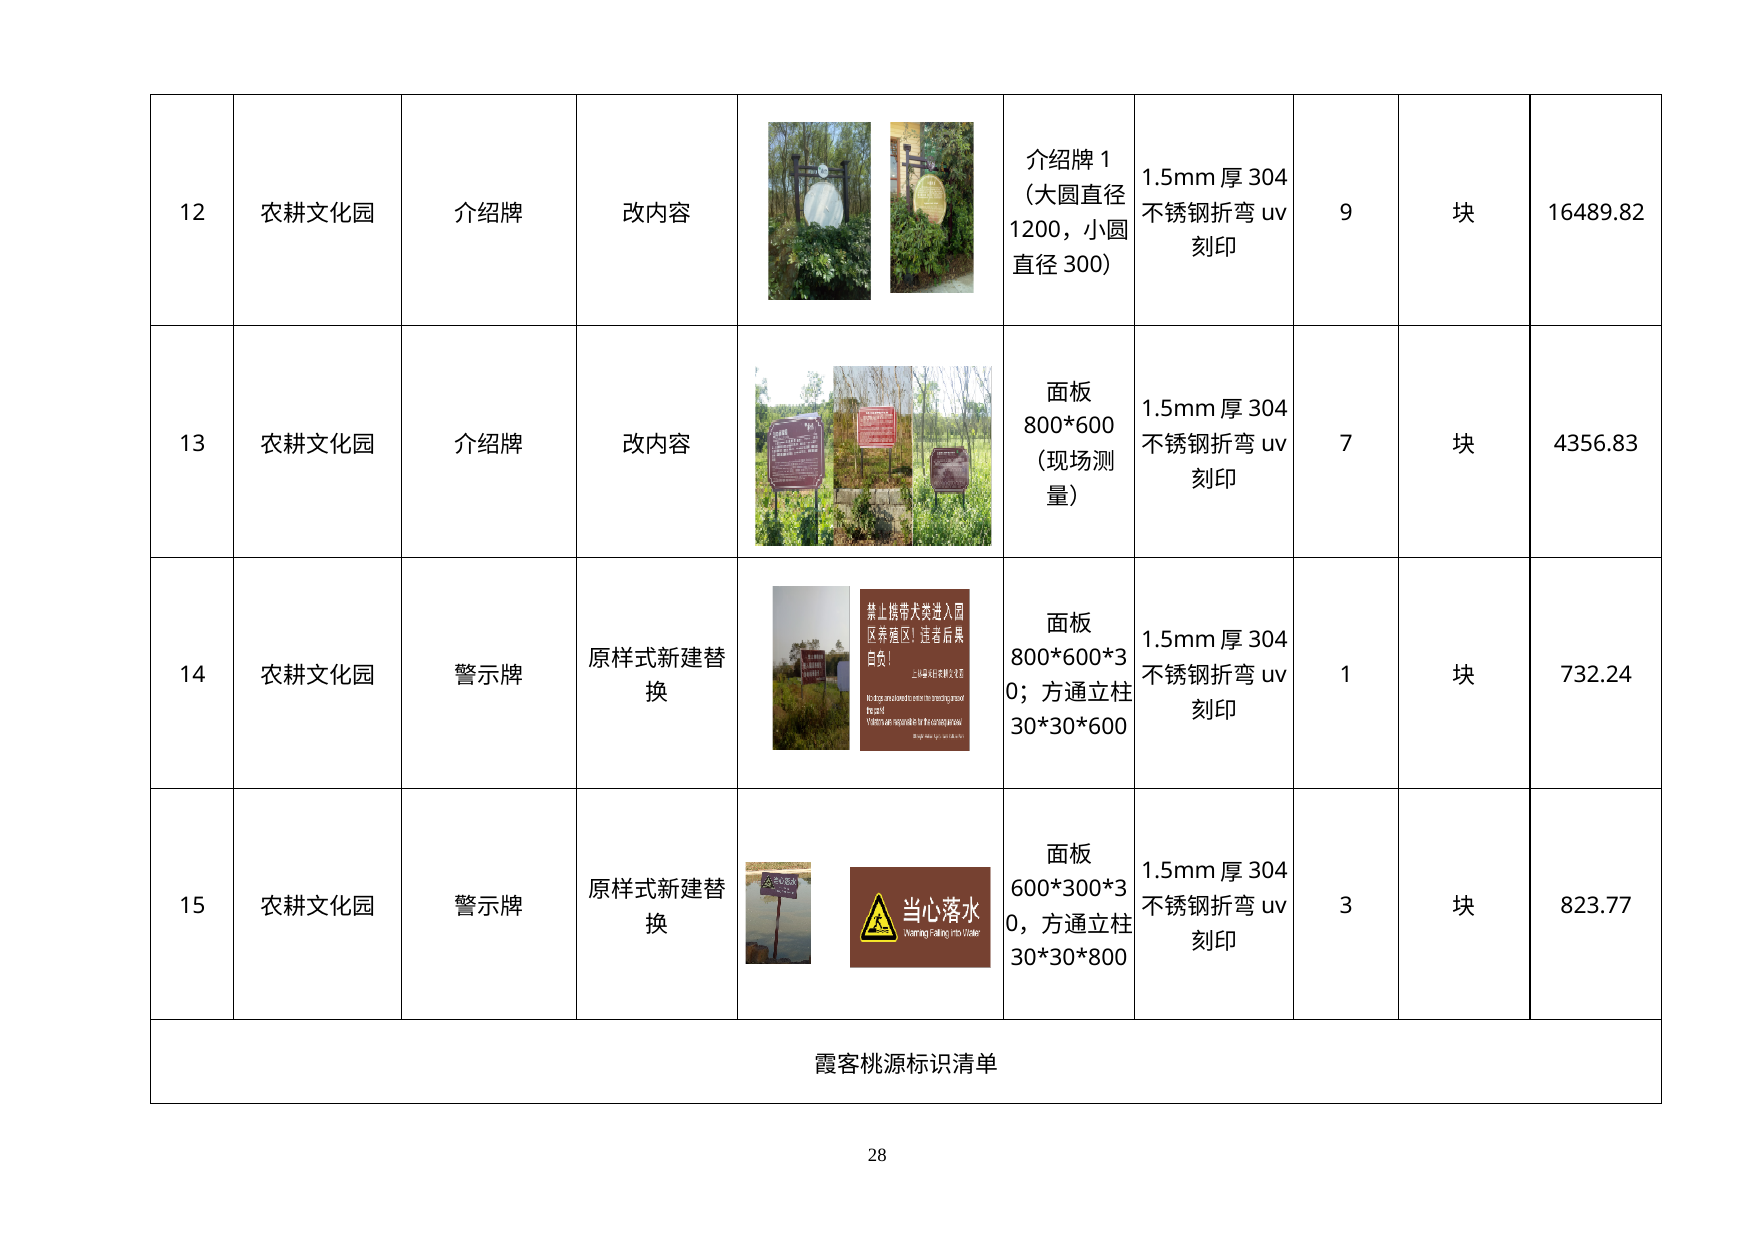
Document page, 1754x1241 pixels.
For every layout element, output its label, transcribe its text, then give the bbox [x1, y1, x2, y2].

picture [860, 589, 970, 751]
table_cell 农耕文化园 [234, 789, 401, 1019]
table_cell 823.77 [1531, 789, 1661, 1019]
table_cell 霞客桃源标识清单 [151, 1020, 1661, 1103]
table_cell 14 [151, 558, 233, 788]
table_cell 1.5mm厚304不锈钢折弯uv刻印 [1135, 558, 1293, 788]
table_cell 农耕文化园 [234, 326, 401, 557]
table_cell 12 [151, 95, 233, 325]
table_cell 1 [1294, 558, 1398, 788]
picture [745, 862, 811, 964]
table_cell 732.24 [1531, 558, 1661, 788]
table_cell 15 [151, 789, 233, 1019]
table_cell 介绍牌 [402, 326, 576, 557]
picture [890, 122, 974, 295]
table_cell 1.5mm厚304不锈钢折弯uv刻印 [1135, 789, 1293, 1019]
table_cell [738, 326, 1003, 557]
table_cell 块 [1399, 558, 1529, 788]
table_cell 面板800*600（现场测量） [1004, 326, 1134, 557]
table_cell 13 [151, 326, 233, 557]
table_cell 原样式新建替换 [577, 789, 737, 1019]
table_cell [738, 95, 1003, 325]
table_cell 警示牌 [402, 558, 576, 788]
table_cell 1.5mm厚304不锈钢折弯uv刻印 [1135, 95, 1293, 325]
table_cell 块 [1399, 95, 1529, 325]
table_cell 7 [1294, 326, 1398, 557]
table_cell 块 [1399, 789, 1529, 1019]
picture [768, 122, 871, 302]
table_cell 农耕文化园 [234, 95, 401, 325]
table_cell 介绍牌 [402, 95, 576, 325]
picture [850, 866, 991, 968]
table_cell [738, 789, 1003, 1019]
table_cell 4356.83 [1531, 326, 1661, 557]
table_cell 16489.82 [1531, 95, 1661, 325]
table_cell [738, 558, 1003, 788]
table_cell 1.5mm厚304不锈钢折弯uv刻印 [1135, 326, 1293, 557]
table_cell 警示牌 [402, 789, 576, 1019]
table_cell 改内容 [577, 95, 737, 325]
table_cell 9 [1294, 95, 1398, 325]
table_cell 3 [1294, 789, 1398, 1019]
picture [772, 586, 850, 750]
table_cell 介绍牌1（大圆直径1200，小圆直径300） [1004, 95, 1134, 325]
table_cell 农耕文化园 [234, 558, 401, 788]
table_cell 原样式新建替换 [577, 558, 737, 788]
table_cell 改内容 [577, 326, 737, 557]
table_cell 面板600*300*30，方通立柱30*30*800 [1004, 789, 1134, 1019]
table_cell 块 [1399, 326, 1529, 557]
picture [755, 366, 992, 546]
table_cell 面板800*600*30；方通立柱30*30*600 [1004, 558, 1134, 788]
